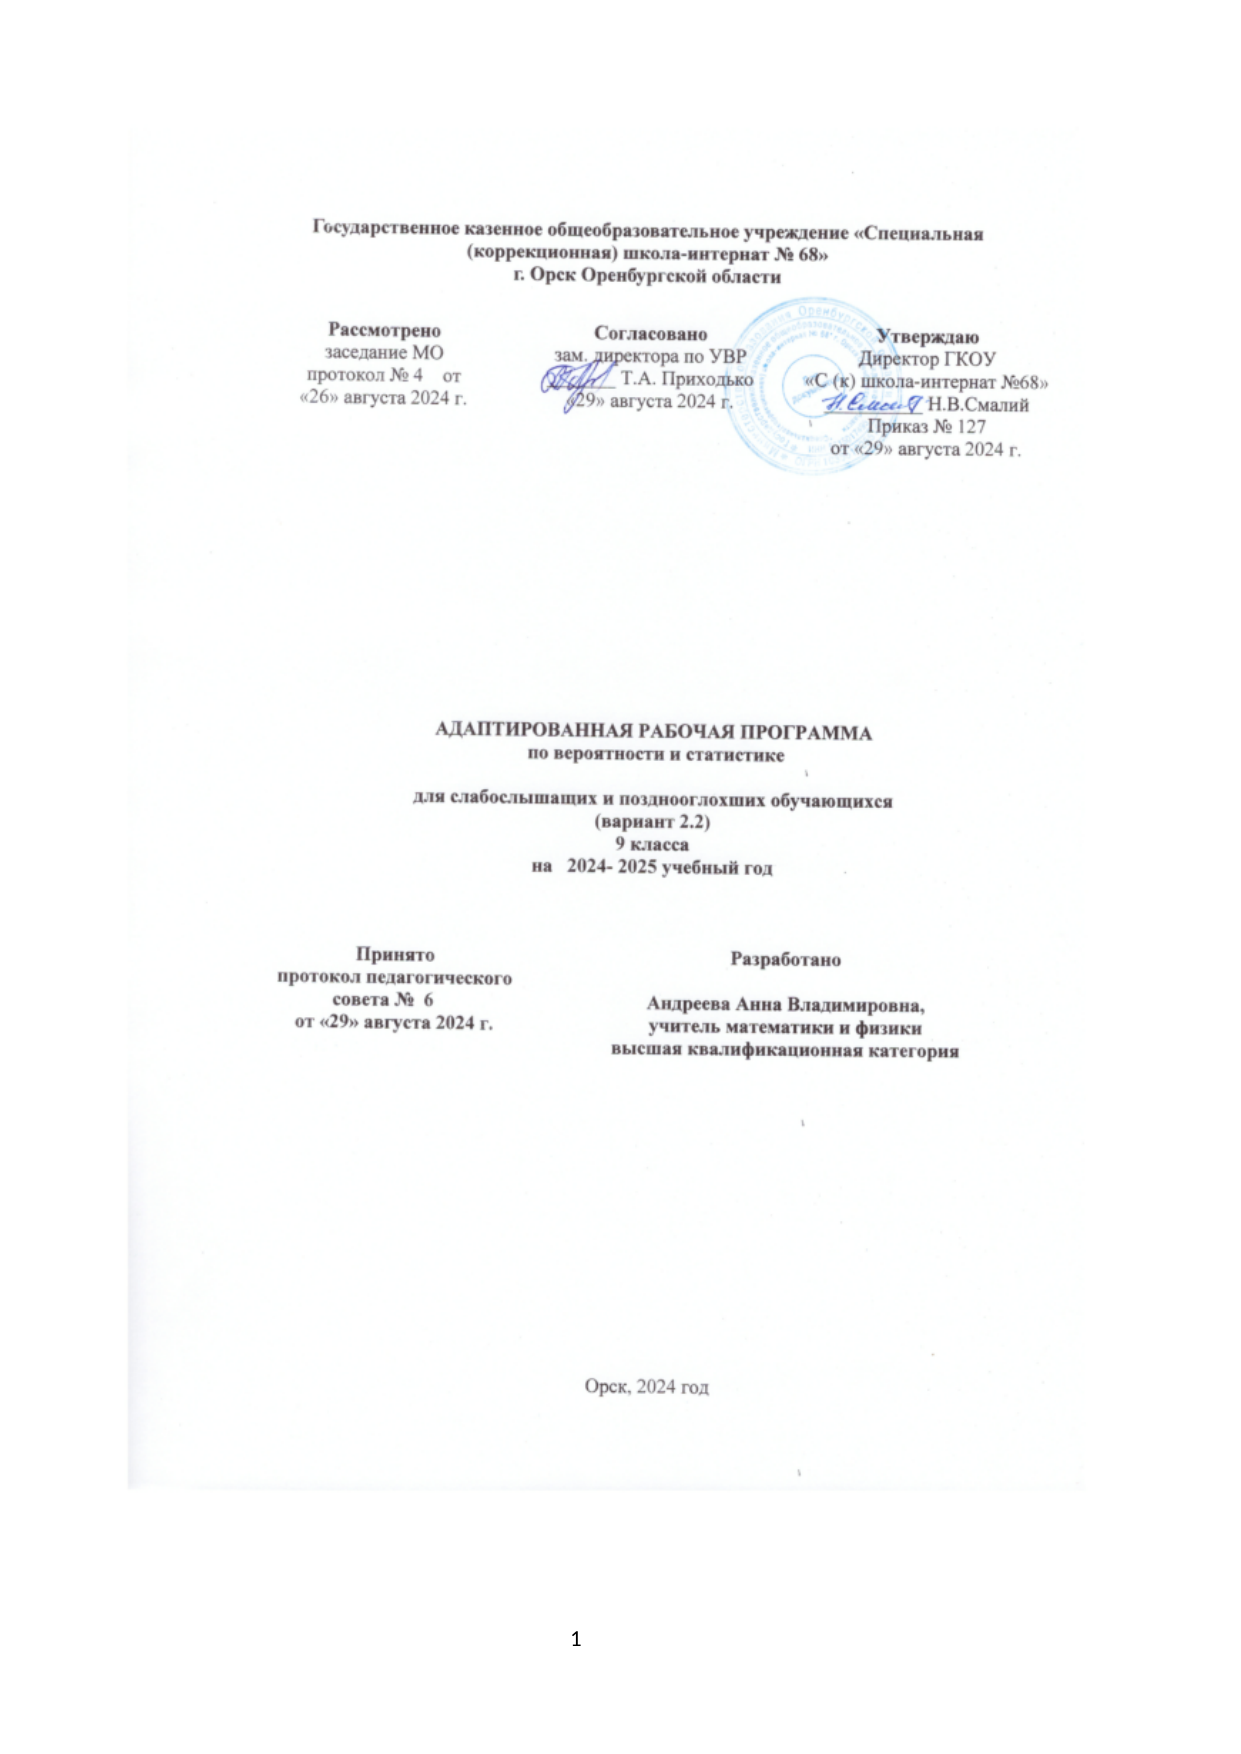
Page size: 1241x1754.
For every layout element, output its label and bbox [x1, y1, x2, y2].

picture [118, 118, 1093, 1498]
